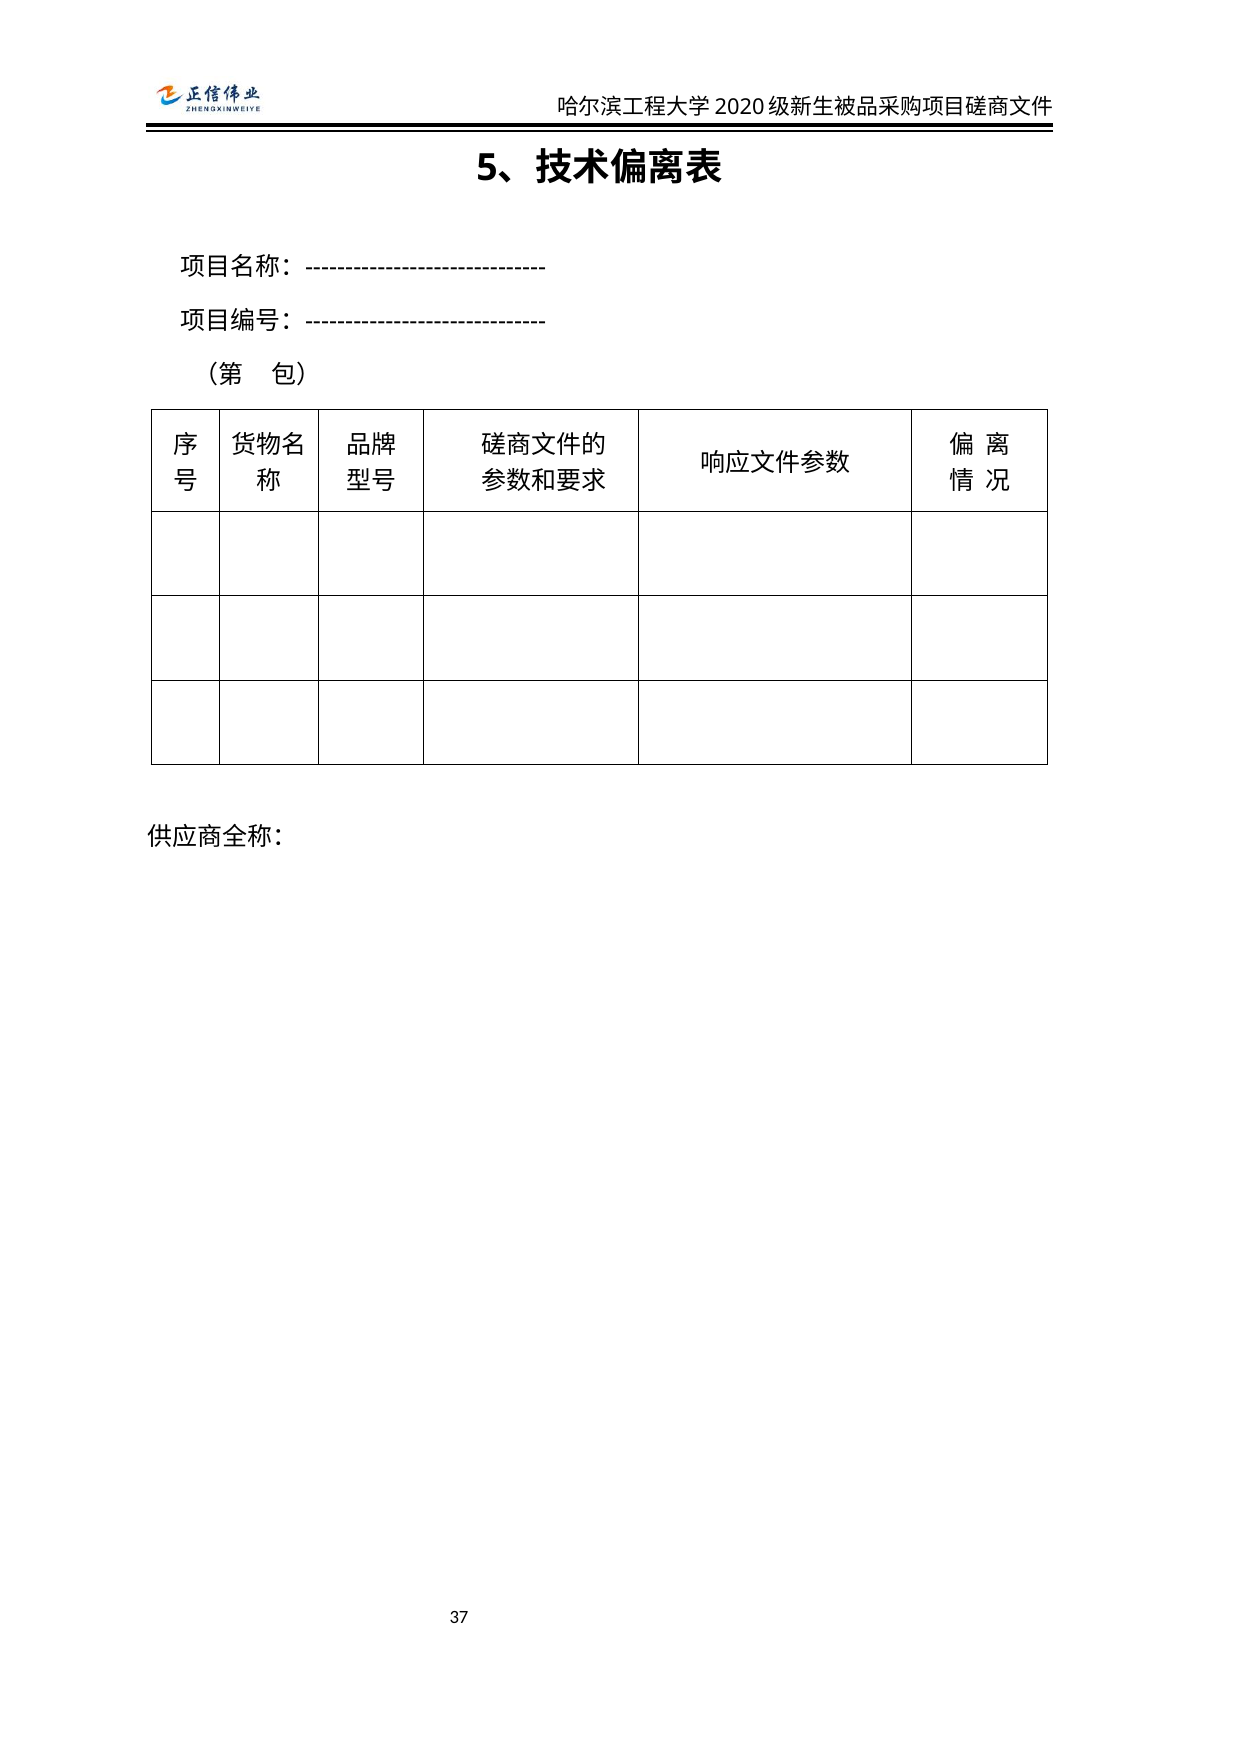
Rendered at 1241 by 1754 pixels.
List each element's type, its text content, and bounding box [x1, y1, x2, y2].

text （第 包） [194, 355, 1052, 391]
text 项目编号：------------------------------ [147, 300, 1052, 337]
table_cell [639, 596, 911, 680]
table_header 偏 离 情 况 [912, 410, 1047, 511]
table_cell [152, 681, 219, 764]
table_cell [639, 512, 911, 595]
table_cell [424, 512, 638, 595]
table_header 序号 [152, 410, 219, 511]
table_cell [220, 512, 318, 595]
table_cell [220, 596, 318, 680]
table_header 品牌 型号 [319, 410, 423, 511]
table_cell [424, 681, 638, 764]
picture [148, 76, 266, 123]
table_cell [220, 681, 318, 764]
table_cell [424, 596, 638, 680]
table_header 磋商文件的 参数和要求 [424, 410, 638, 511]
text 供应商全称： [147, 816, 1052, 852]
table_header 货物名称 [220, 410, 318, 511]
table_cell [912, 681, 1047, 764]
table_cell [319, 512, 423, 595]
table_cell [152, 512, 219, 595]
table_cell [639, 681, 911, 764]
text 5、技术偏离表 [147, 137, 1052, 192]
table_cell [152, 596, 219, 680]
table_cell [912, 596, 1047, 680]
table_cell [319, 681, 423, 764]
table_header 响应文件参数 [639, 410, 911, 511]
table_cell [912, 512, 1047, 595]
text 项目名称：------------------------------ [147, 246, 1052, 282]
table_cell [319, 596, 423, 680]
